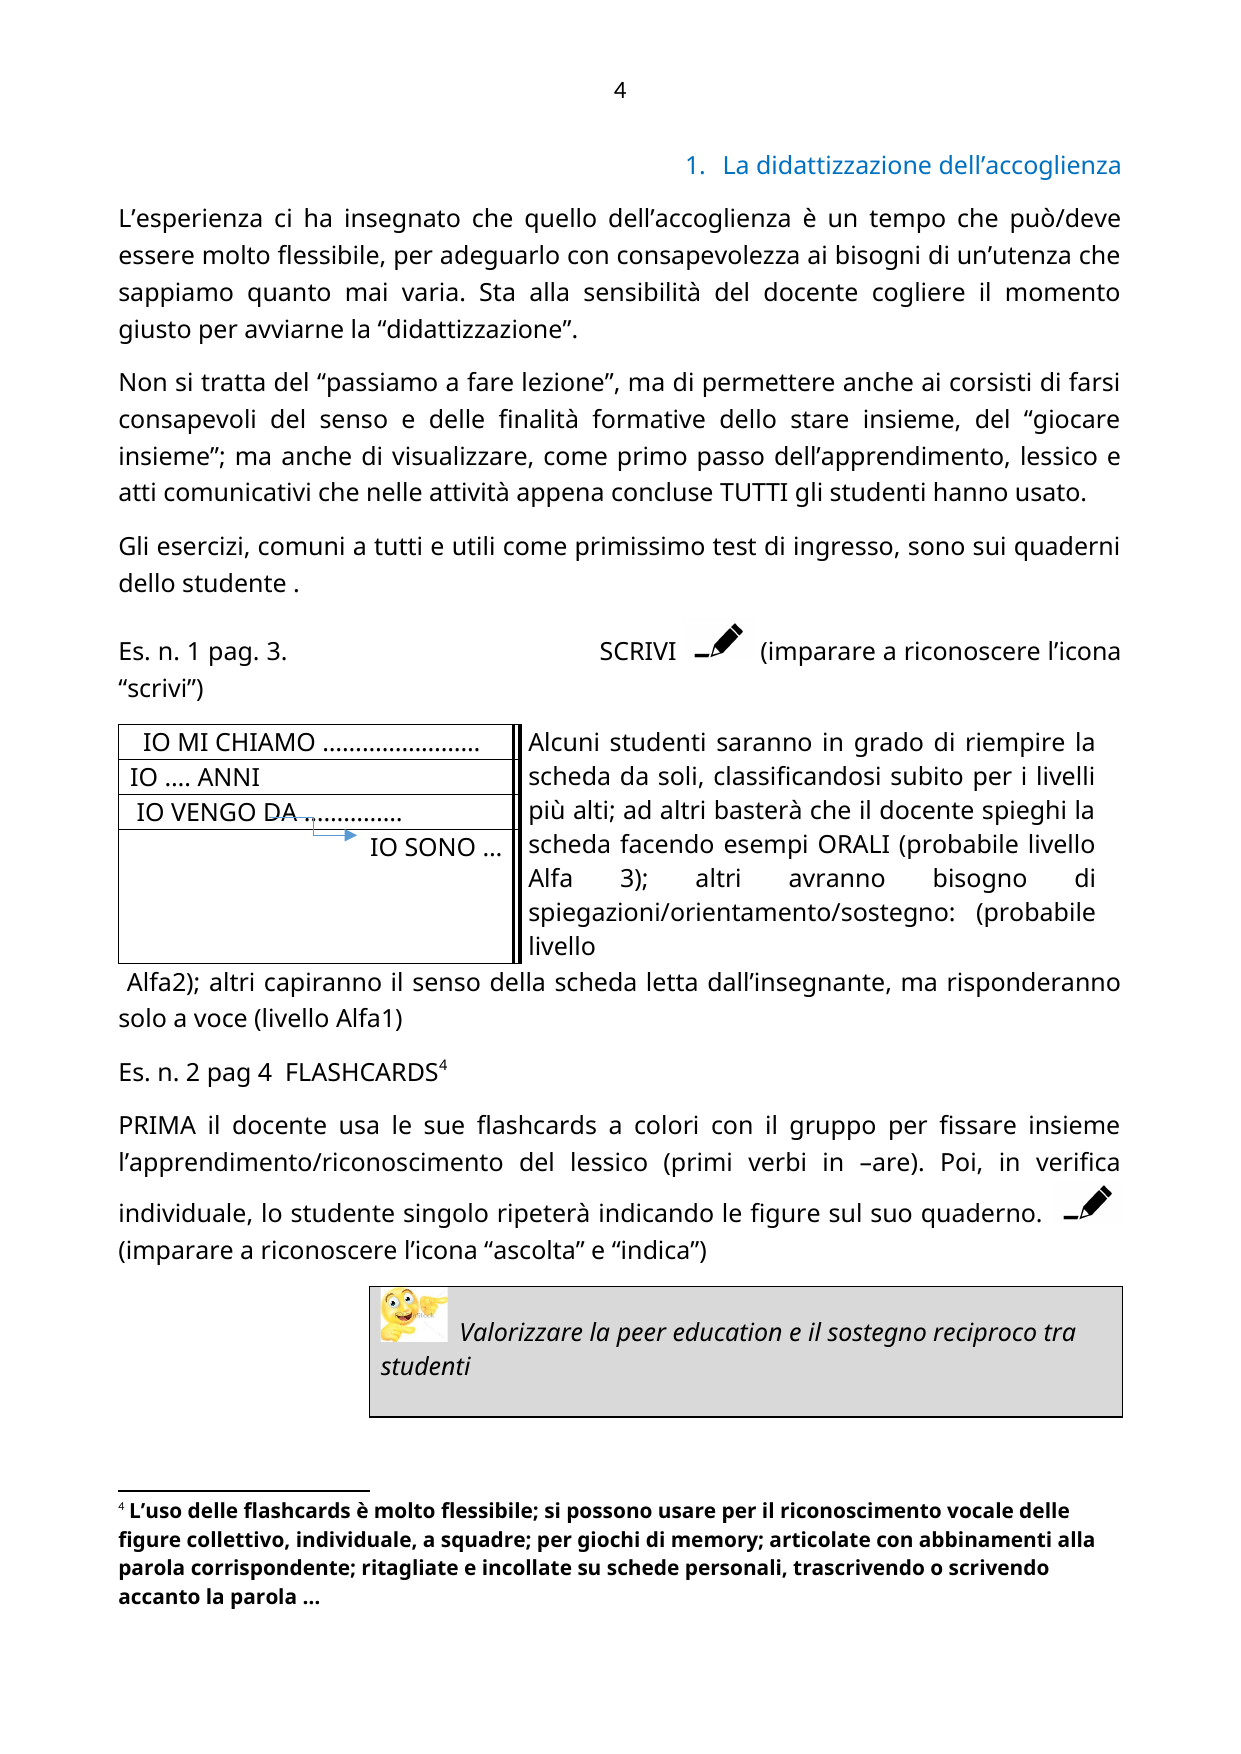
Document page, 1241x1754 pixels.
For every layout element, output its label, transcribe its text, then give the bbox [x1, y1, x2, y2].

table_header IO MI CHIAMO …………………… [119, 725, 512, 759]
list La didattizzazione dell’accoglienza [156, 148, 1122, 182]
text Es. n. 2 pag 4 FLASHCARDS [118, 1054, 1122, 1088]
table_cell IO …. ANNI [119, 760, 512, 794]
text Alfa2); altri capiranno il senso della scheda letta dall’insegnante, ma risponderanno solo a voce (livello Alfa1) [118, 964, 1122, 1035]
table_header Alcuni studenti saranno in grado di riempire la scheda da soli, classificandosi subito per i livelli più alti; ad altri basterà che il docente spieghi la scheda facendo esempi ORALI (probabile livello Alfa 3); altri avranno bisogno di spiegazioni/orientamento/sostegno: (probabile livello [522, 724, 1107, 963]
text L’esperienza ci ha insegnato che quello dell’accoglienza è un tempo che può/deve essere molto flessibile, per adeguarlo con consapevolezza ai bisogni di un’utenza che sappiamo quanto mai varia. Sta alla sensibilità del docente cogliere il momento giusto per avviarne la “didattizzazione”. [118, 201, 1122, 345]
picture [1052, 1181, 1123, 1223]
text Es. n. 1 pag. 3. SCRIVI (imparare a riconoscere l’icona “scrivi”) [118, 619, 1122, 704]
table_header Valorizzare la peer education e il sostegno reciproco tra studenti [370, 1287, 1122, 1416]
text PRIMA il docente usa le sue flashcards a colori con il gruppo per fissare insieme l’apprendimento/riconoscimento del lessico (primi verbi in –are). Poi, in verifica individuale, lo studente singolo ripeterà indicando le figure sul suo quaderno. (imparare a riconoscere l’icona “ascolta” e “indica”) [118, 1108, 1122, 1267]
table_cell IO SONO … [119, 830, 512, 963]
picture [380, 1287, 448, 1342]
text Non si tratta del “passiamo a fare lezione”, ma di permettere anche ai corsisti di farsi consapevoli del senso e delle finalità formative dello stare insieme, del “giocare insieme”; ma anche di visualizzare, come primo passo dell’apprendimento, lessico e atti comunicativi che nelle attività appena concluse TUTTI gli studenti hanno usato. [118, 365, 1122, 509]
table_cell IO VENGO DA …………… [119, 795, 512, 829]
picture [683, 618, 754, 661]
text Gli esercizi, comuni a tutti e utili come primissimo test di ingresso, sono sui quaderni dello studente . [118, 528, 1122, 599]
